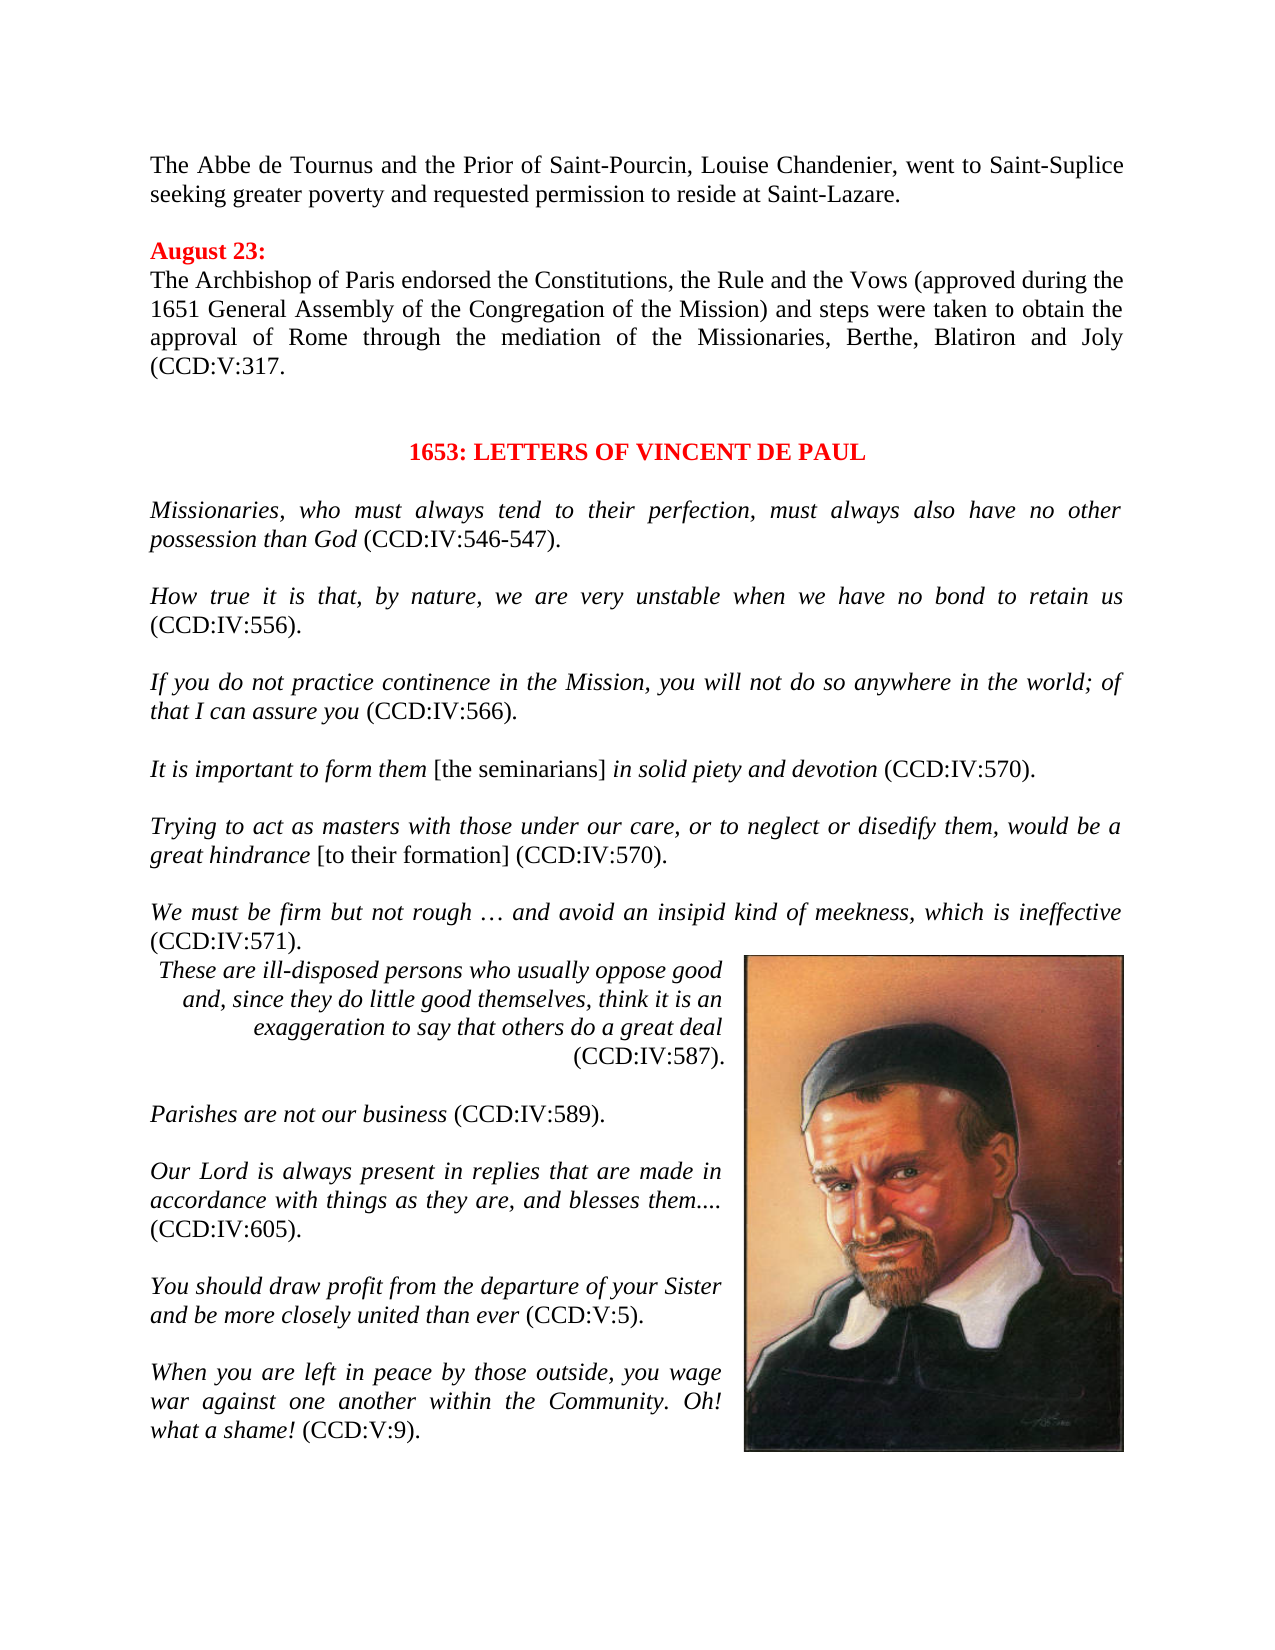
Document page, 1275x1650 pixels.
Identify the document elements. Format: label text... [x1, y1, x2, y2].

text Missionaries, who must always tend to their perfection, must always also have no other possession than God (CCD:IV:546-547). [150, 495, 1125, 552]
text These are ill-disposed persons who usually oppose good and, since they do little good themselves, think it is an exaggeration to say that others do a great deal (CCD:IV:587). [150, 955, 743, 1070]
text The Abbe de Tournus and the Prior of Saint-Pourcin, Louise Chandenier, went to Saint-Suplice seeking greater poverty and requested permission to reside at Saint-Lazare. [150, 150, 1125, 207]
text If you do not practice continence in the Mission, you will not do so anywhere in the world; of that I can assure you (CCD:IV:566). [150, 667, 1125, 725]
text How true it is that, by nature, we are very unstable when we have no bond to retain us (CCD:IV:556). [150, 581, 1125, 639]
text Parishes are not our business (CCD:IV:589). [150, 1099, 743, 1127]
text Our Lord is always present in replies that are made in accordance with things as they are, and blesses them.... (CCD:IV:605). [150, 1156, 743, 1242]
text August 23: [150, 236, 1125, 265]
text The Archbishop of Paris endorsed the Constitutions, the Rule and the Vows (approved during the 1651 General Assembly of the Congregation of the Mission) and steps were taken to obtain the approval of Rome through the mediation of the Missionaries, Berthe, Blatiron and Joly (CCD:V:317. [150, 265, 1125, 380]
text When you are left in peace by those outside, you wage war against one another within the Community. Oh! what a shame! (CCD:V:9). [150, 1357, 743, 1444]
picture [743, 955, 1124, 1452]
text 1653: LETTERS OF VINCENT DE PAUL [150, 437, 1125, 466]
text We must be firm but not rough … and avoid an insipid kind of meekness, which is ineffective (CCD:IV:571). [150, 897, 1125, 955]
text It is important to form them [the seminarians] in solid piety and devotion (CCD:IV:570). [150, 754, 1125, 782]
text Trying to act as masters with those under our care, or to neglect or disedify them, would be a great hindrance [to their formation] (CCD:IV:570). [150, 811, 1125, 869]
text You should draw profit from the departure of your Sister and be more closely united than ever (CCD:V:5). [150, 1271, 743, 1329]
